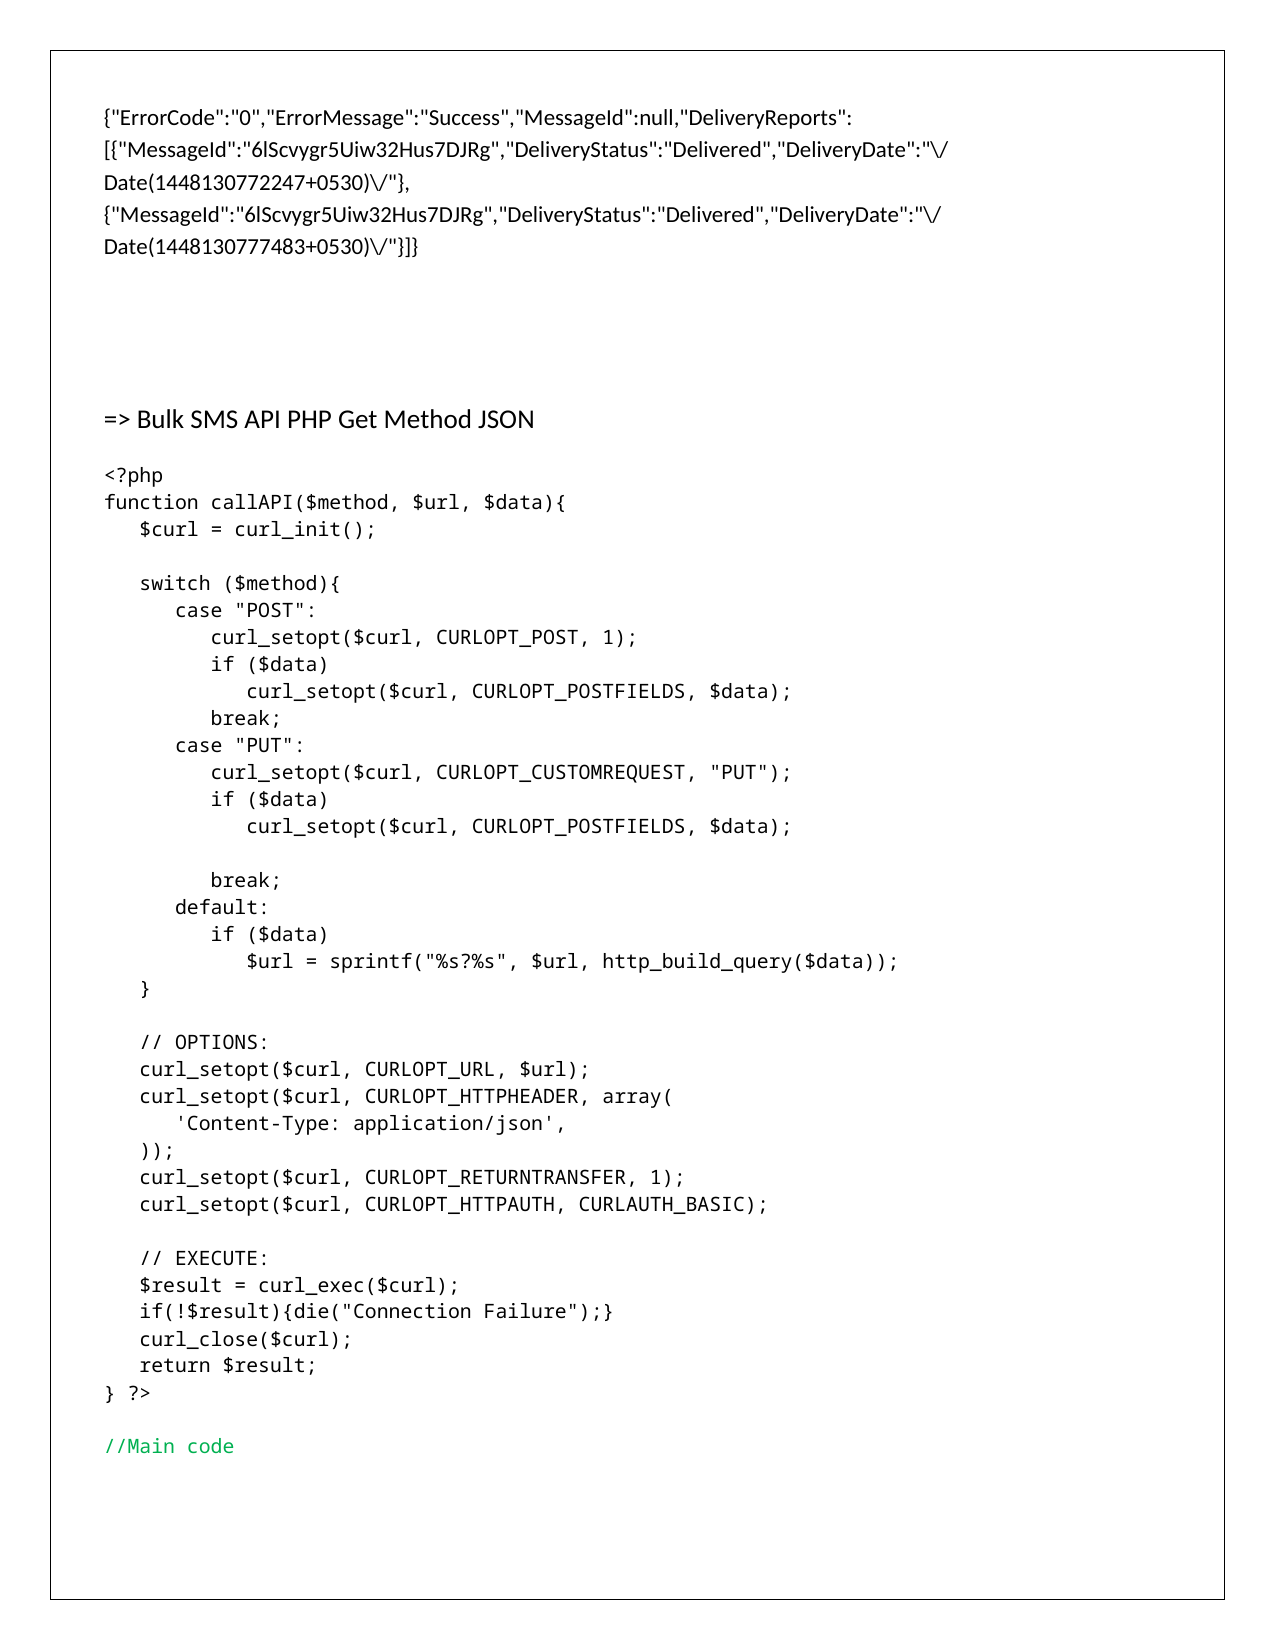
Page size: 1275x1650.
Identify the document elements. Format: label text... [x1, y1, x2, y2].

text if(!$result){die("Connection Failure");} [103, 1298, 1167, 1325]
text curl_setopt($curl, CURLOPT_POSTFIELDS, $data); [103, 677, 1167, 704]
text curl_close($curl); [103, 1325, 1167, 1352]
text } [103, 974, 1167, 1001]
text // EXECUTE: [103, 1244, 1167, 1271]
text if ($data) [103, 650, 1167, 677]
text curl_setopt($curl, CURLOPT_HTTPAUTH, CURLAUTH_BASIC); [103, 1190, 1167, 1217]
text return $result; [103, 1352, 1167, 1379]
text curl_setopt($curl, CURLOPT_POSTFIELDS, $data); [103, 812, 1167, 866]
text => Bulk SMS API PHP Get Method JSON [103, 403, 1167, 436]
text if ($data) [103, 785, 1167, 812]
text {"ErrorCode":"0","ErrorMessage":"Success","MessageId":null,"DeliveryReports":[{"MessageId":"6lScvygr5Uiw32Hus7DJRg","DeliveryStatus":"Delivered","DeliveryDate":"\/Date(1448130772247+0530)\/"},{"MessageId":"6lScvygr5Uiw32Hus7DJRg","DeliveryStatus":"Delivered","DeliveryDate":"\/Date(1448130777483+0530)\/"}]} [103, 103, 1167, 260]
text // OPTIONS: [103, 1028, 1167, 1055]
text break; [103, 866, 1167, 893]
text case "PUT": [103, 731, 1167, 758]
text $result = curl_exec($curl); [103, 1271, 1167, 1298]
text function callAPI($method, $url, $data){ [103, 488, 1167, 515]
text switch ($method){ [103, 569, 1167, 596]
text break; [103, 704, 1167, 731]
text case "POST": [103, 596, 1167, 623]
text curl_setopt($curl, CURLOPT_CUSTOMREQUEST, "PUT"); [103, 758, 1167, 785]
text //Main code [103, 1433, 1167, 1460]
text default: [103, 893, 1167, 920]
text curl_setopt($curl, CURLOPT_URL, $url); [103, 1055, 1167, 1082]
text 'Content-Type: application/json', [103, 1109, 1167, 1136]
text curl_setopt($curl, CURLOPT_RETURNTRANSFER, 1); [103, 1163, 1167, 1190]
text curl_setopt($curl, CURLOPT_POST, 1); [103, 623, 1167, 650]
text curl_setopt($curl, CURLOPT_HTTPHEADER, array( [103, 1082, 1167, 1109]
text )); [103, 1136, 1167, 1163]
text if ($data) [103, 920, 1167, 947]
text $url = sprintf("%s?%s", $url, http_build_query($data)); [103, 947, 1167, 974]
text $curl = curl_init(); [103, 515, 1167, 542]
text } ?> [103, 1379, 1167, 1406]
text <?php [103, 461, 1167, 488]
